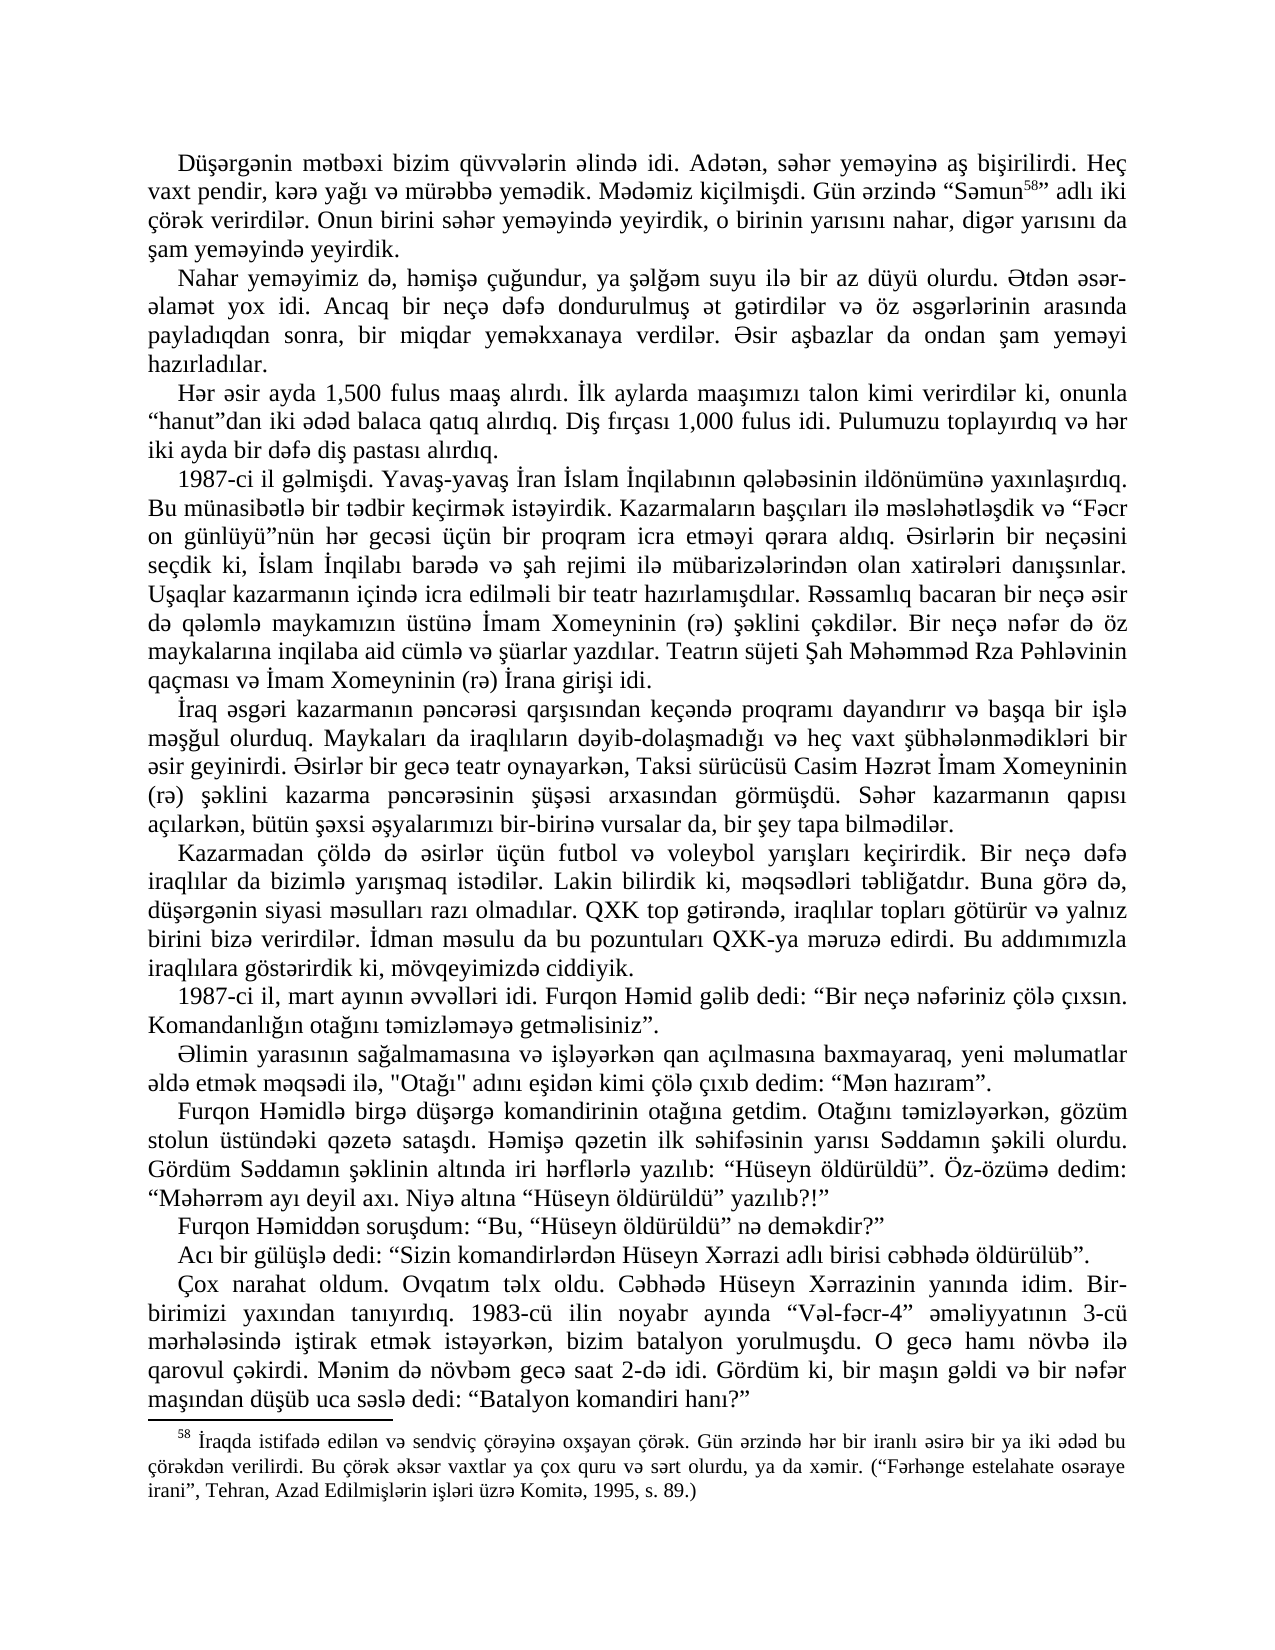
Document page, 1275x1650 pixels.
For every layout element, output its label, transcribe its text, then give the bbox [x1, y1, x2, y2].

text Furqon Həmidlə birgə düşərgə komandirinin otağına getdim. Otağını təmizləyərkən, gözüm stolun üstündəki qəzetə sataşdı. Həmişə qəzetin ilk səhifəsinin yarısı Səddamın şəkili olurdu. Gördüm Səddamın şəklinin altında iri hərflərlə yazılıb: “Hüseyn öldürüldü”. Öz-özümə dedim: “Məhərrəm ayı deyil axı. Niyə altına “Hüseyn öldürüldü” yazılıb?!” [148, 1096, 1127, 1211]
text Əlimin yarasının sağalmamasına və işləyərkən qan açılmasına baxmayaraq, yeni məlumatlar əldə etmək məqsədi ilə, "Otağı" adını eşidən kimi çölə çıxıb dedim: “Mən hazıram”. [148, 1039, 1127, 1096]
text 1987-ci il gəlmişdi. Yavaş-yavaş İran İslam İnqilabının qələbəsinin ildönümünə yaxınlaşırdıq. Bu münasibətlə bir tədbir keçirmək istəyirdik. Kazarmaların başçıları ilə məsləhətləşdik və “Fəcr on günlüyü”nün hər gecəsi üçün bir proqram icra etməyi qərara aldıq. Əsirlərin bir neçəsini seçdik ki, İslam İnqilabı barədə və şah rejimi ilə mübarizələrindən olan xatirələri danışsınlar. Uşaqlar kazarmanın içində icra edilməli bir teatr hazırlamışdılar. Rəssamlıq bacaran bir neçə əsir də qələmlə maykamızın üstünə İmam Xomeyninin (rə) şəklini çəkdilər. Bir neçə nəfər də öz maykalarına inqilaba aid cümlə və şüarlar yazdılar. Teatrın süjeti Şah Məhəmməd Rza Pəhləvinin qaçması və İmam Xomeyninin (rə) İrana girişi idi. [148, 464, 1127, 694]
text Nahar yeməyimiz də, həmişə çuğundur, ya şəlğəm suyu ilə bir az düyü olurdu. Ətdən əsər-əlamət yox idi. Ancaq bir neçə dəfə dondurulmuş ət gətirdilər və öz əsgərlərinin arasında payladıqdan sonra, bir miqdar yeməkxanaya verdilər. Əsir aşbazlar da ondan şam yeməyi hazırladılar. [148, 263, 1127, 378]
text 1987-ci il, mart ayının əvvəlləri idi. Furqon Həmid gəlib dedi: “Bir neçə nəfəriniz çölə çıxsın. Komandanlığın otağını təmizləməyə getməlisiniz”. [148, 981, 1127, 1039]
text Hər əsir ayda 1,500 fulus maaş alırdı. İlk aylarda maaşımızı talon kimi verirdilər ki, onunla “hanut”dan iki ədəd balaca qatıq alırdıq. Diş fırçası 1,000 fulus idi. Pulumuzu toplayırdıq və hər iki ayda bir dəfə diş pastası alırdıq. [148, 378, 1127, 464]
text Furqon Həmiddən soruşdum: “Bu, “Hüseyn öldürüldü” nə deməkdir?” [148, 1211, 1127, 1240]
text Kazarmadan çöldə də əsirlər üçün futbol və voleybol yarışları keçirirdik. Bir neçə dəfə iraqlılar da bizimlə yarışmaq istədilər. Lakin bilirdik ki, məqsədləri təbliğatdır. Buna görə də, düşərgənin siyasi məsulları razı olmadılar. QXK top gətirəndə, iraqlılar topları götürür və yalnız birini bizə verirdilər. İdman məsulu da bu pozuntuları QXK-ya məruzə edirdi. Bu addımımızla iraqlılara göstərirdik ki, mövqeyimizdə ciddiyik. [148, 838, 1127, 981]
text Çox narahat oldum. Ovqatım təlx oldu. Cəbhədə Hüseyn Xərrazinin yanında idim. Bir-birimizi yaxından tanıyırdıq. 1983-cü ilin noyabr ayında “Vəl-fəcr-4” əməliyyatının 3-cü mərhələsində iştirak etmək istəyərkən, bizim batalyon yorulmuşdu. O gecə hamı növbə ilə qarovul çəkirdi. Mənim də növbəm gecə saat 2-də idi. Gördüm ki, bir maşın gəldi və bir nəfər maşından düşüb uca səslə dedi: “Batalyon komandiri hanı?” [148, 1269, 1127, 1413]
text İraq əsgəri kazarmanın pəncərəsi qarşısından keçəndə proqramı dayandırır və başqa bir işlə məşğul olurduq. Maykaları da iraqlıların dəyib-dolaşmadığı və heç vaxt şübhələnmədikləri bir əsir geyinirdi. Əsirlər bir gecə teatr oynayarkən, Taksi sürücüsü Casim Həzrət İmam Xomeyninin (rə) şəklini kazarma pəncərəsinin şüşəsi arxasından görmüşdü. Səhər kazarmanın qapısı açılarkən, bütün şəxsi əşyalarımızı bir-birinə vursalar da, bir şey tapa bilmədilər. [148, 694, 1127, 838]
text Acı bir gülüşlə dedi: “Sizin komandirlərdən Hüseyn Xərrazi adlı birisi cəbhədə öldürülüb”. [148, 1240, 1127, 1269]
text Düşərgənin mətbəxi bizim qüvvələrin əlində idi. Adətən, səhər yeməyinə aş bişirilirdi. Heç vaxt pendir, kərə yağı və mürəbbə yemədik. Mədəmiz kiçilmişdi. Gün ərzində “Səmun” adlı iki çörək verirdilər. Onun birini səhər yeməyində yeyirdik, o birinin yarısını nahar, digər yarısını da şam yeməyində yeyirdik. [148, 148, 1127, 263]
